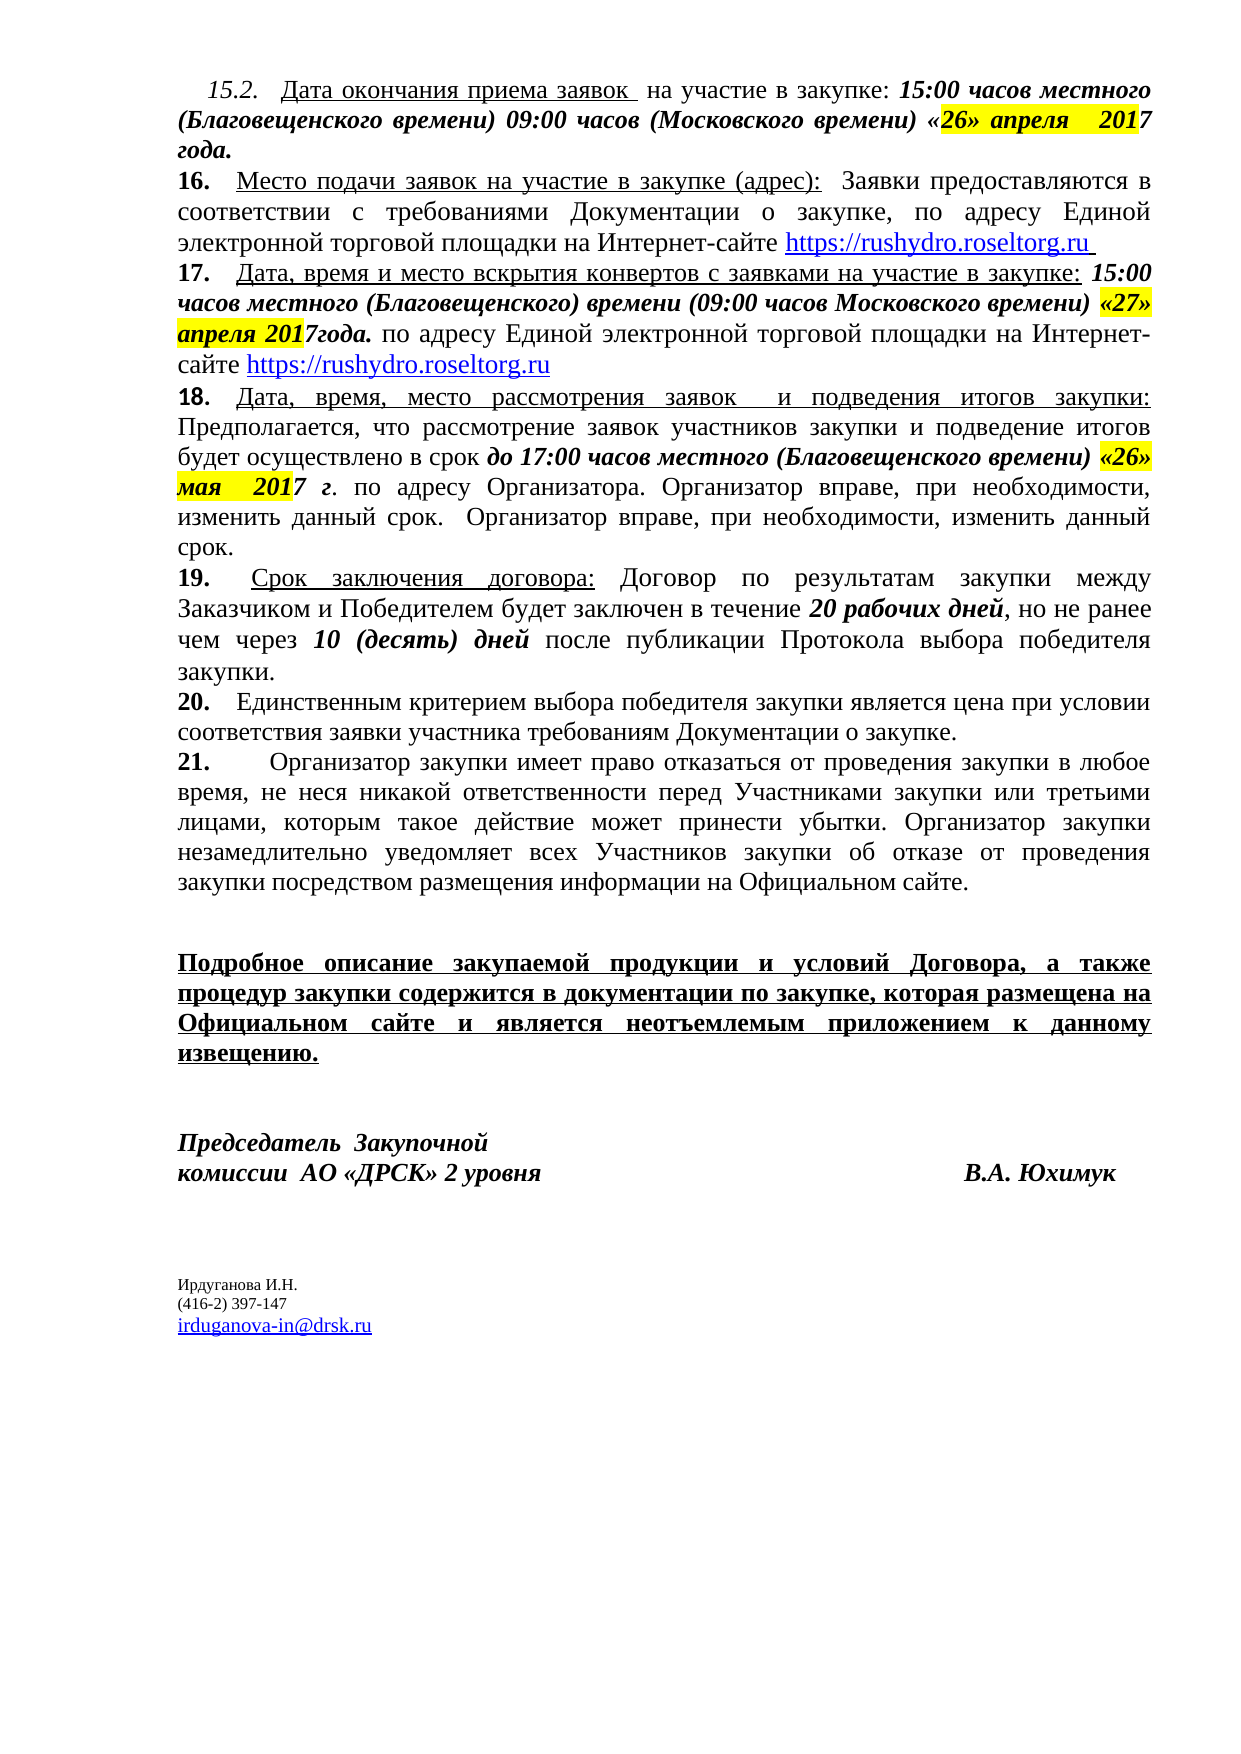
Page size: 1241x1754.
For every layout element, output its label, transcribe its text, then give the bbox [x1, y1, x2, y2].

text Подробное описание закупаемой продукции и условий Договора, а также процедур закупки содержится в документации по закупке, которая размещена на Официальном сайте и является неотъемлемым приложением к данному извещению. [177, 1034, 1152, 1067]
text Подробное описание закупаемой продукции и условий Договора, а также процедур закупки содержится в документации по закупке, которая размещена на Официальном сайте и является неотъемлемым приложением к данному извещению. [177, 947, 1152, 973]
text Подробное описание закупаемой продукции и условий Договора, а также процедур закупки содержится в документации по закупке, которая размещена на Официальном сайте и является неотъемлемым приложением к данному извещению. [177, 974, 1152, 1003]
text Ирдуганова И.Н. [177, 1274, 1152, 1293]
list Место подачи заявок на участие в закупке (адрес): Заявки предоставляются в соответствии с требованиями Документации о закупке, по адресу Единой электронной торговой площадки на Интернет-сайте https://rushydro.roseltorg.ru [177, 164, 1152, 257]
list Дата, время и место вскрытия конвертов с заявками на участие в закупке: 15:00 часов местного (Благовещенского) времени (09:00 часов Московского времени) «27» апреля 2017года. по адресу Единой электронной торговой площадки на Интернет-сайте https://rushydro.roseltorg.ru [177, 257, 1152, 379]
list Дата окончания приема заявок на участие в закупке: 15:00 часов местного (Благовещенского времени) 09:00 часов (Московского времени) «26» апреля 2017 года. [177, 74, 1152, 164]
text (416-2) 397-147 [177, 1293, 1152, 1313]
text комиссии АО «ДРСК» 2 уровня В.А. Юхимук [177, 1157, 1152, 1187]
list Единственным критерием выбора победителя закупки является цена при условии соответствия заявки участника требованиям Документации о закупке. [177, 686, 1152, 746]
list Организатор закупки имеет право отказаться от проведения закупки в любое время, не неся никакой ответственности перед Участниками закупки или третьими лицами, которым такое действие может принести убытки. Организатор закупки незамедлительно уведомляет всех Участников закупки об отказе от проведения закупки посредством размещения информации на Официальном сайте. [177, 746, 1152, 896]
text Подробное описание закупаемой продукции и условий Договора, а также процедур закупки содержится в документации по закупке, которая размещена на Официальном сайте и является неотъемлемым приложением к данному извещению. [177, 1004, 1152, 1033]
list Срок заключения договора: Договор по результатам закупки между Заказчиком и Победителем будет заключен в течение 20 рабочих дней, но не ранее чем через 10 (десять) дней после публикации Протокола выбора победителя закупки. [177, 561, 1152, 686]
list Дата, время, место рассмотрения заявок и подведения итогов закупки: Предполагается, что рассмотрение заявок участников закупки и подведение итогов будет осуществлено в срок до 17:00 часов местного (Благовещенского времени) «26» мая 2017 г. по адресу Организатора. Организатор вправе, при необходимости, изменить данный срок. Организатор вправе, при необходимости, изменить данный срок. [177, 379, 1152, 561]
text irduganova-in@drsk.ru [177, 1313, 1152, 1337]
text Председатель Закупочной [177, 1127, 1152, 1157]
